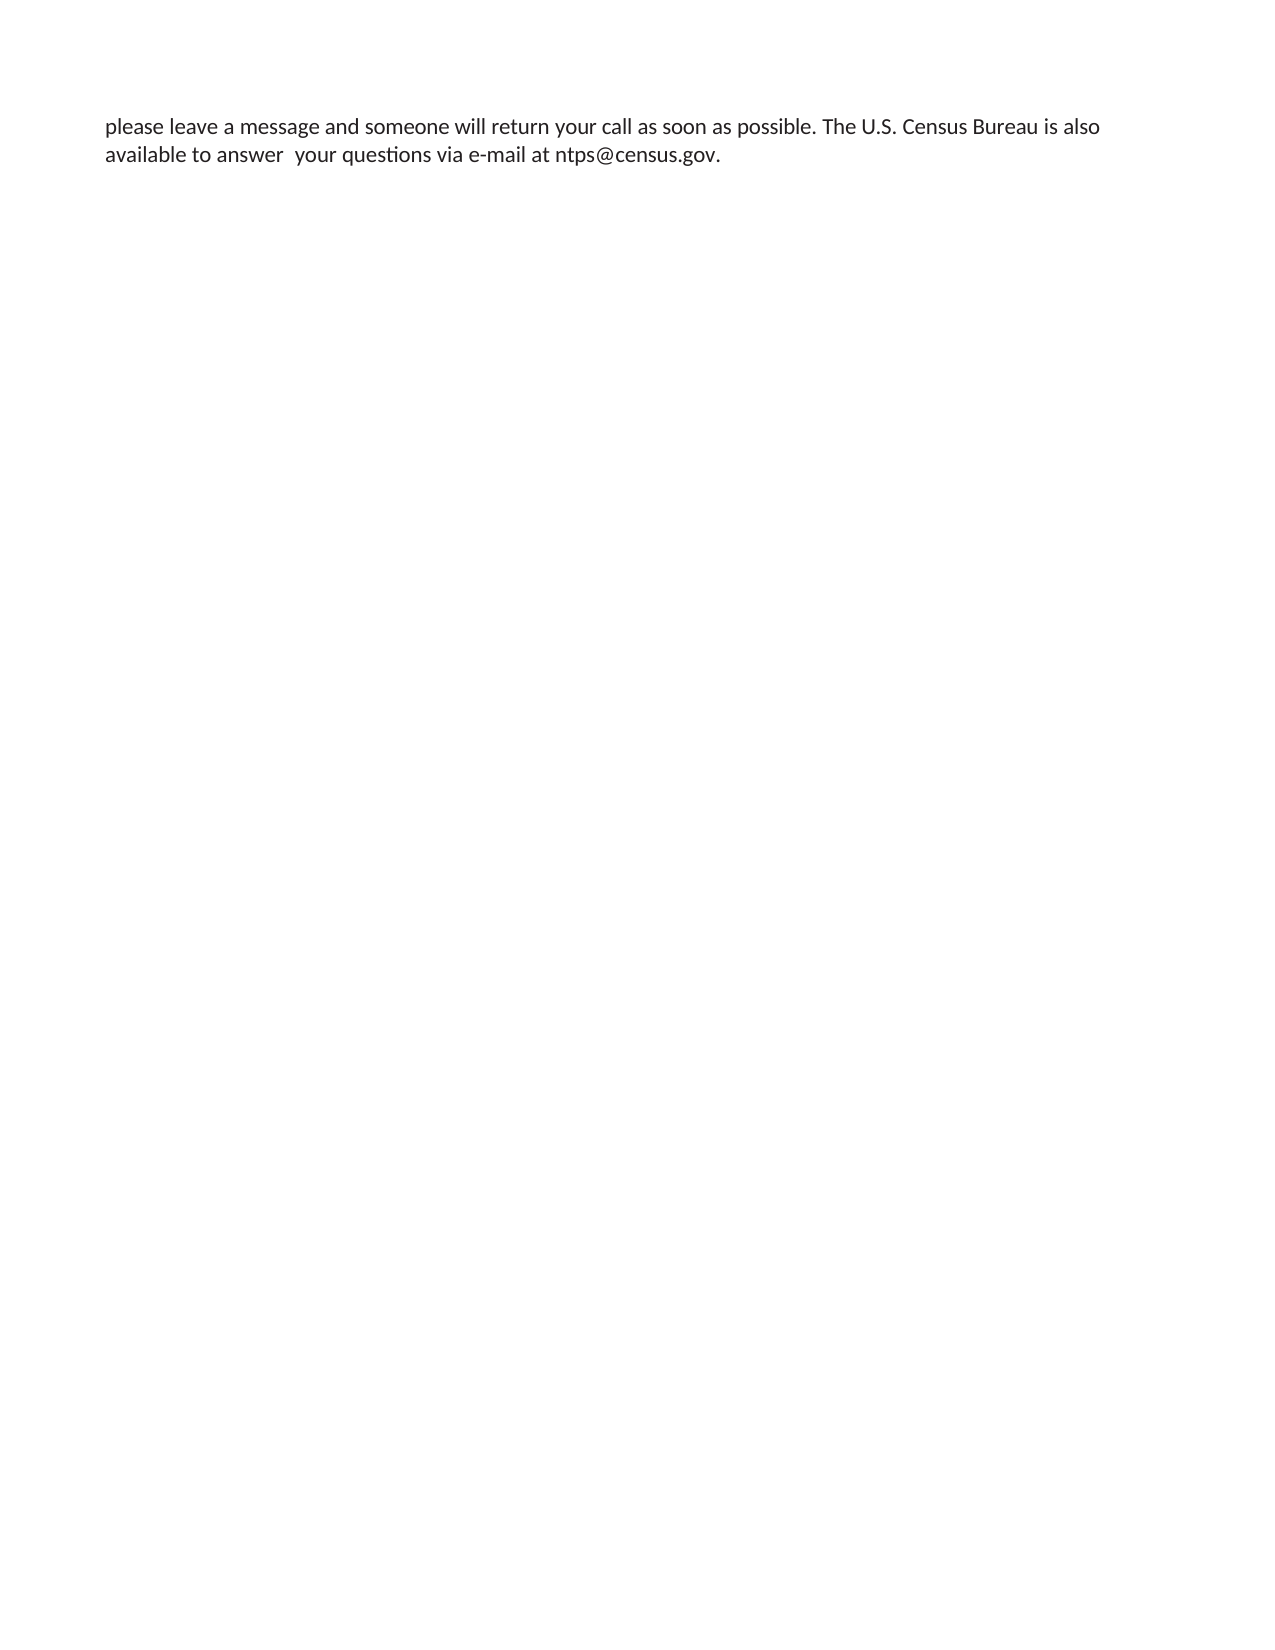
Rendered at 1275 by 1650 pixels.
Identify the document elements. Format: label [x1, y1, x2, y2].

text [105, 112, 1170, 168]
